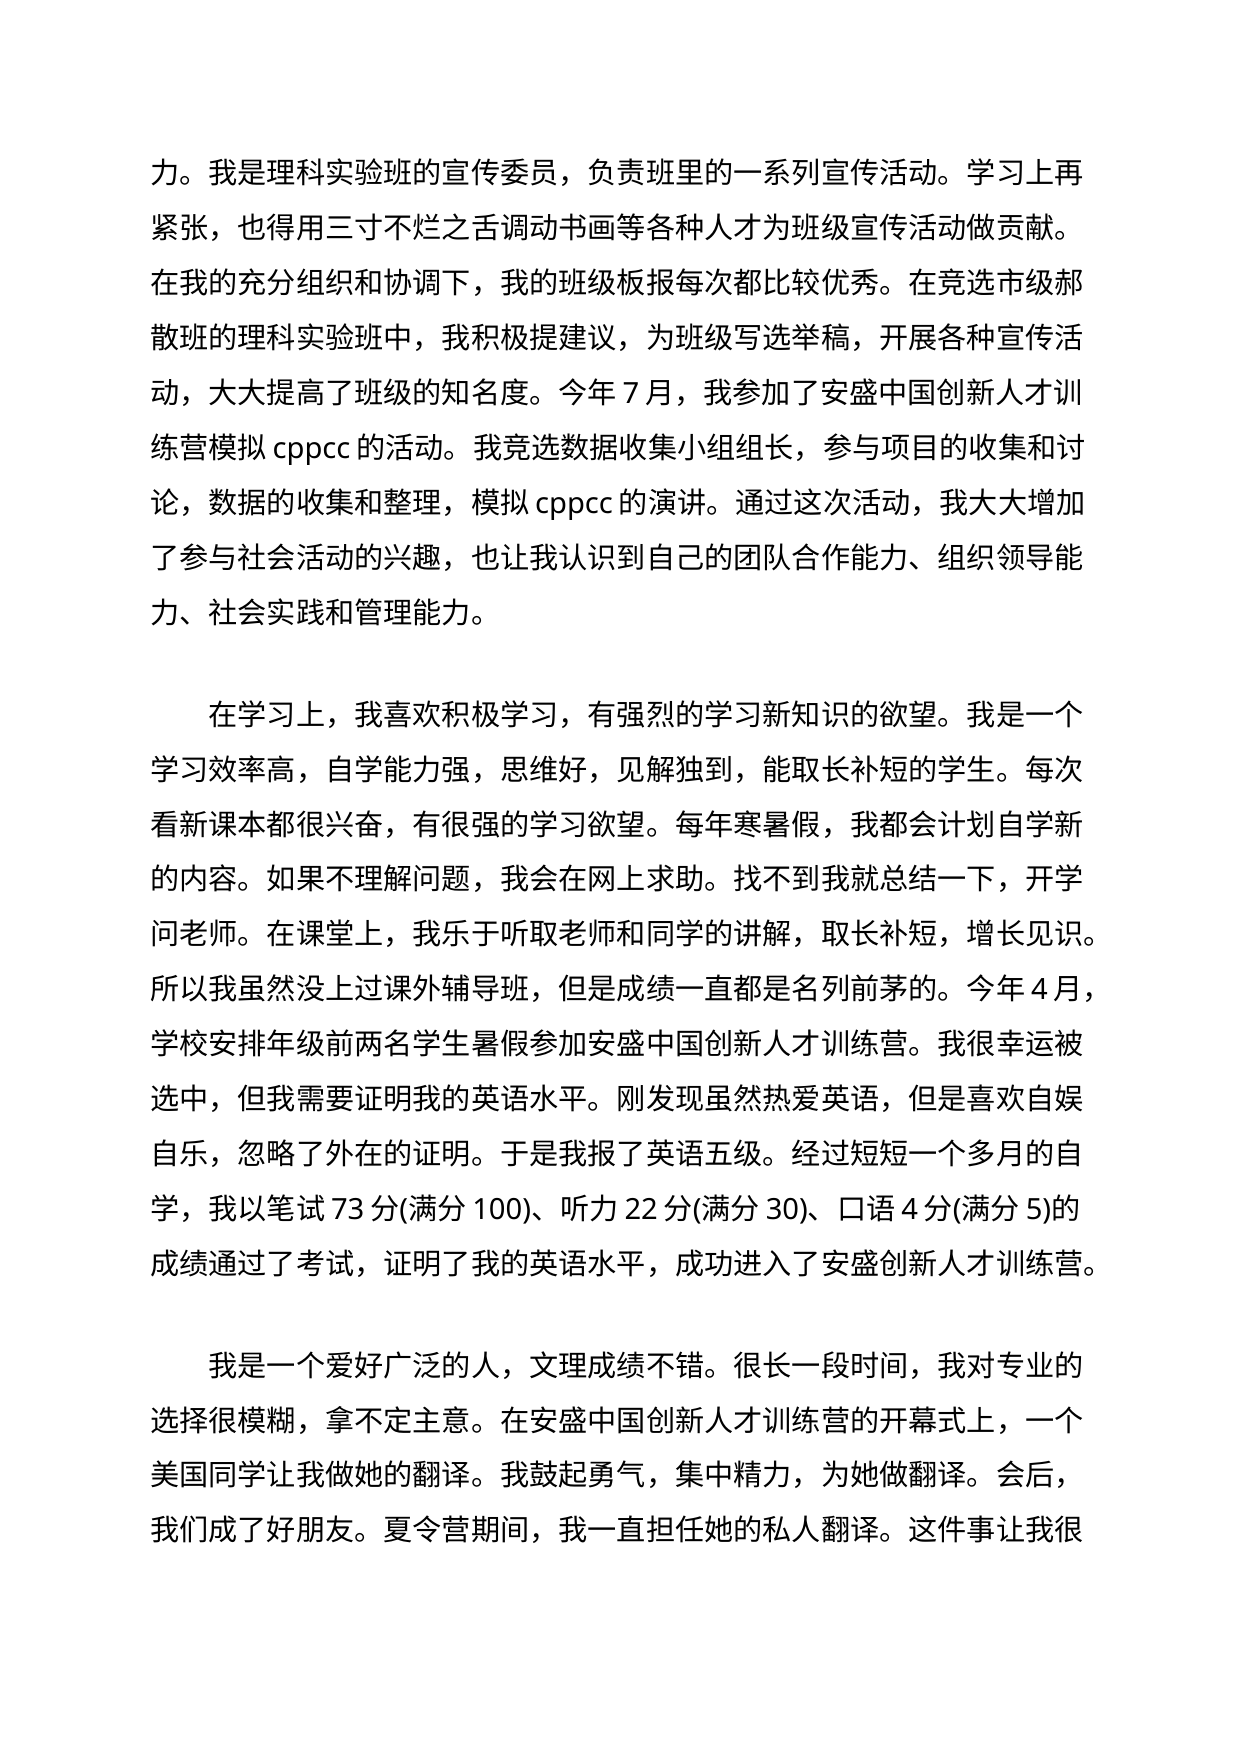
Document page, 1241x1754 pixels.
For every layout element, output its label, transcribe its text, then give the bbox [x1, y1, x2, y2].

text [150, 150, 1090, 632]
text 在学习上，我喜欢积极学习，有强烈的学习新知识的欲望。我是一个学习效率高，自学能力强，思维好，见解独到，能取长补短的学生。每次看新课本都很兴奋，有很强的学习欲望。每年寒暑假，我都会计划自学新的内容。如果不理解问题，我会在网上求助。找不到我就总结一下，开学问老师。在课堂上，我乐于听取老师和同学的讲解，取长补短，增长见识。所以我虽然没上过课外辅导班，但是成绩一直都是名列前茅的。今年4月，学校安排年级前两名学生暑假参加安盛中国创新人才训练营。我很幸运被选中，但我需要证明我的英语水平。刚发现虽然热爱英语，但是喜欢自娱自乐，忽略了外在的证明。于是我报了英语五级。经过短短一个多月的自学，我以笔试73分(满分100)、听力22分(满分30)、口语4分(满分5)的成绩通过了考试，证明了我的英语水平，成功进入了安盛创新人才训练营。 [150, 691, 1090, 1283]
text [150, 1342, 1090, 1549]
